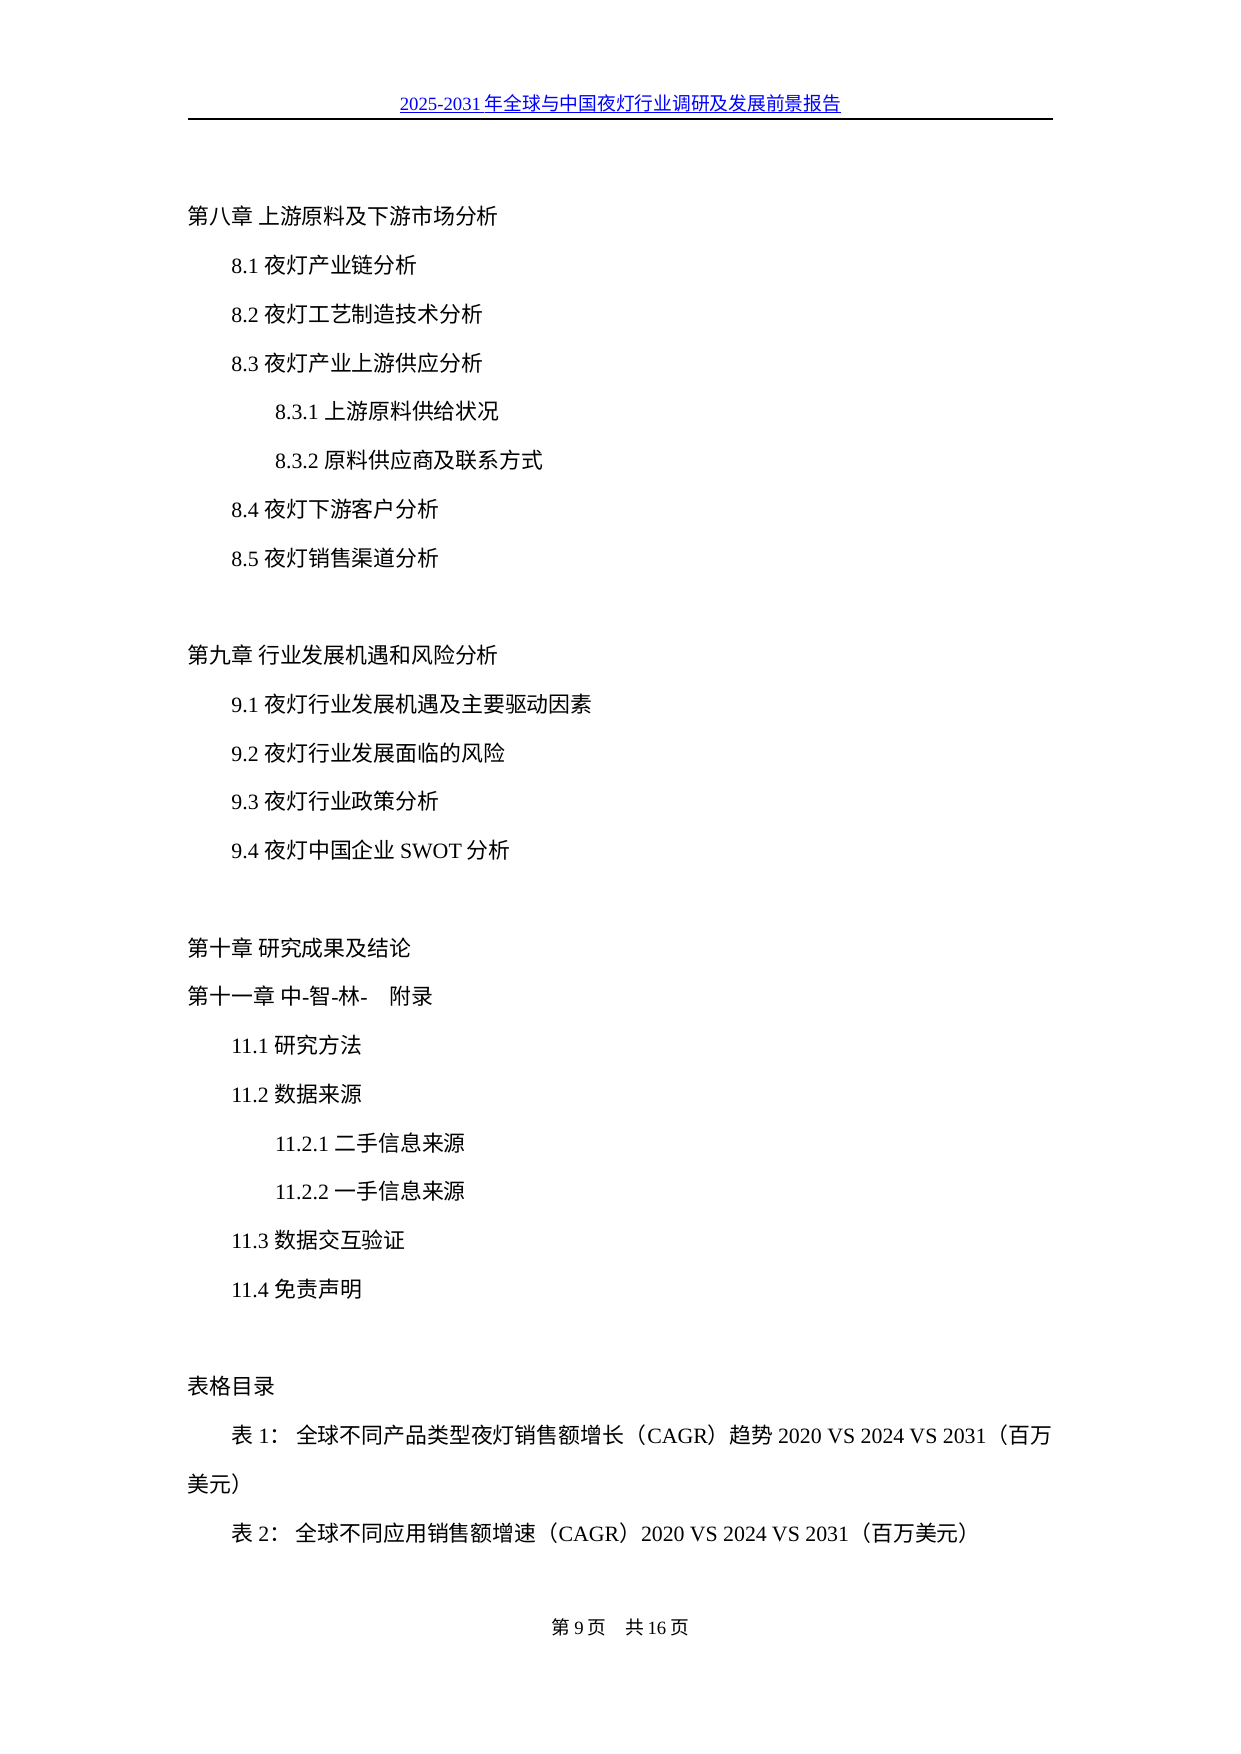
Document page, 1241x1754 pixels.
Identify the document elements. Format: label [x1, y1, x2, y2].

text [187, 150, 1053, 1548]
